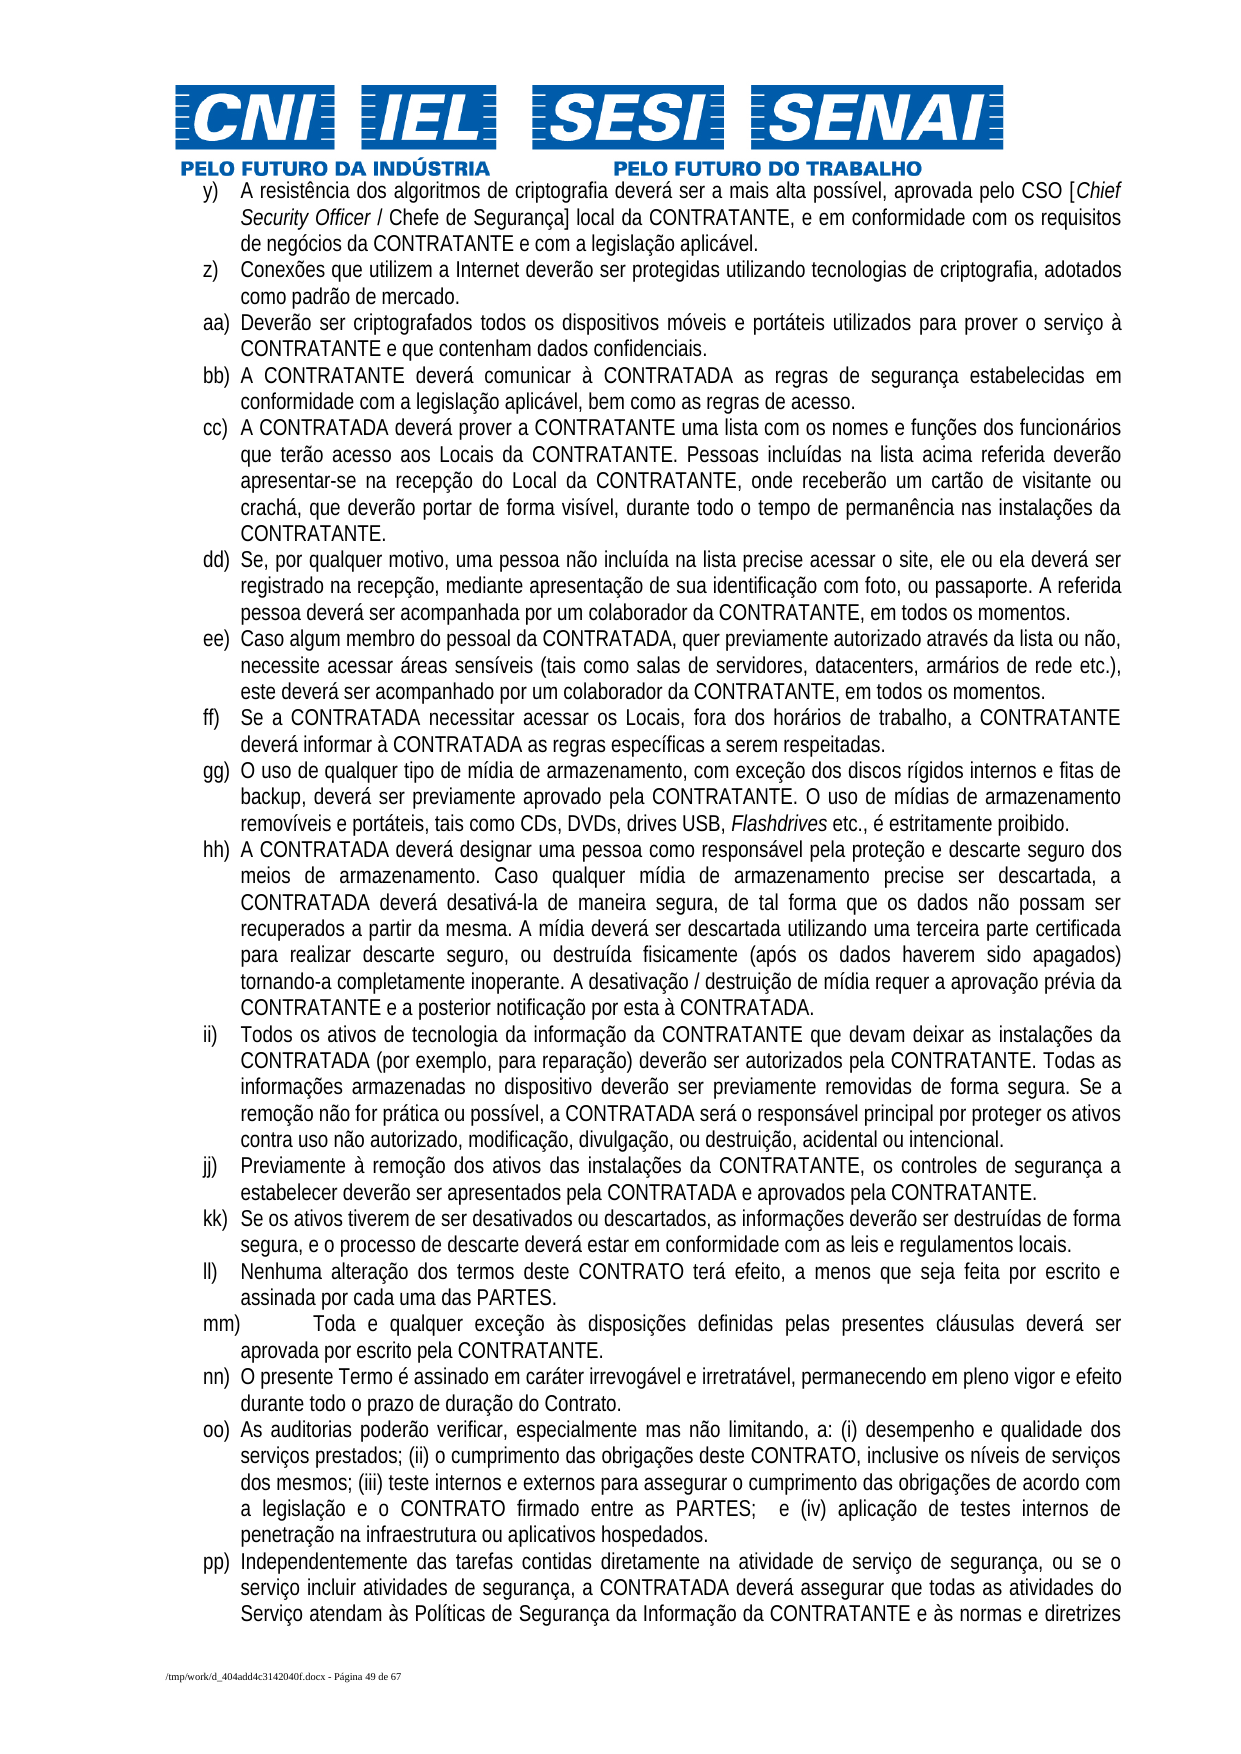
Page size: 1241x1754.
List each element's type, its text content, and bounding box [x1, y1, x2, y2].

list Previamente à remoção dos ativos das instalações da CONTRATANTE, os controles de segurança a estabelecer deverão ser apresentados pela CONTRATADA e aprovados pela CONTRATANTE. [203, 1152, 1122, 1205]
list Toda e qualquer exceção às disposições definidas pelas presentes cláusulas deverá ser aprovada por escrito pela CONTRATANTE. [203, 1310, 1122, 1363]
list A CONTRATADA deverá prover a CONTRATANTE uma lista com os nomes e funções dos funcionários que terão acesso aos Locais da CONTRATANTE. Pessoas incluídas na lista acima referida deverão apresentar-se na recepção do Local da CONTRATANTE, onde receberão um cartão de visitante ou crachá, que deverão portar de forma visível, durante todo o tempo de permanência nas instalações da CONTRATANTE. [203, 414, 1122, 546]
list Nenhuma alteração dos termos deste CONTRATO terá efeito, a menos que seja feita por escrito e assinada por cada uma das PARTES. [203, 1258, 1122, 1310]
list O presente Termo é assinado em caráter irrevogável e irretratável, permanecendo em pleno vigor e efeito durante todo o prazo de duração do Contrato. [203, 1363, 1122, 1416]
list A CONTRATANTE deverá comunicar à CONTRATADA as regras de segurança estabelecidas em conformidade com a legislação aplicável, bem como as regras de acesso. [203, 362, 1122, 414]
list As auditorias poderão verificar, especialmente mas não limitando, a: (i) desempenho e qualidade dos serviços prestados; (ii) o cumprimento das obrigações deste CONTRATO, inclusive os níveis de serviços dos mesmos; (iii) teste internos e externos para assegurar o cumprimento das obrigações de acordo com a legislação e o CONTRATO firmado entre as PARTES; e (iv) aplicação de testes internos de penetração na infraestrutura ou aplicativos hospedados. [203, 1416, 1122, 1548]
list Deverão ser criptografados todos os dispositivos móveis e portáteis utilizados para prover o serviço à CONTRATANTE e que contenham dados confidenciais. [203, 309, 1122, 362]
list Caso algum membro do pessoal da CONTRATADA, quer previamente autorizado através da lista ou não, necessite acessar áreas sensíveis (tais como salas de servidores, datacenters, armários de rede etc.), este deverá ser acompanhado por um colaborador da CONTRATANTE, em todos os momentos. [203, 625, 1122, 704]
list O uso de qualquer tipo de mídia de armazenamento, com exceção dos discos rígidos internos e fitas de backup, deverá ser previamente aprovado pela CONTRATANTE. O uso de mídias de armazenamento removíveis e portáteis, tais como CDs, DVDs, drives USB, Flashdrives etc., é estritamente proibido. [203, 757, 1122, 836]
list A CONTRATADA deverá designar uma pessoa como responsável pela proteção e descarte seguro dos meios de armazenamento. Caso qualquer mídia de armazenamento precise ser descartada, a CONTRATADA deverá desativá-la de maneira segura, de tal forma que os dados não possam ser recuperados a partir da mesma. A mídia deverá ser descartada utilizando uma terceira parte certificada para realizar descarte seguro, ou destruída fisicamente (após os dados haverem sido apagados) tornando-a completamente inoperante. A desativação / destruição de mídia requer a aprovação prévia da CONTRATANTE e a posterior notificação por esta à CONTRATADA. [203, 836, 1122, 1021]
list Se os ativos tiverem de ser desativados ou descartados, as informações deverão ser destruídas de forma segura, e o processo de descarte deverá estar em conformidade com as leis e regulamentos locais. [203, 1205, 1122, 1258]
list Conexões que utilizem a Internet deverão ser protegidas utilizando tecnologias de criptografia, adotados como padrão de mercado. [203, 256, 1122, 309]
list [203, 1548, 1122, 1627]
list Se, por qualquer motivo, uma pessoa não incluída na lista precise acessar o site, ele ou ela deverá ser registrado na recepção, mediante apresentação de sua identificação com foto, ou passaporte. A referida pessoa deverá ser acompanhada por um colaborador da CONTRATANTE, em todos os momentos. [203, 546, 1122, 625]
picture [165, 70, 1016, 182]
list Se a CONTRATADA necessitar acessar os Locais, fora dos horários de trabalho, a CONTRATANTE deverá informar à CONTRATADA as regras específicas a serem respeitadas. [203, 704, 1122, 757]
list A resistência dos algoritmos de criptografia deverá ser a mais alta possível, aprovada pelo CSO [Chief Security Officer / Chefe de Segurança] local da CONTRATANTE, e em conformidade com os requisitos de negócios da CONTRATANTE e com a legislação aplicável. [203, 177, 1122, 256]
list Todos os ativos de tecnologia da informação da CONTRATANTE que devam deixar as instalações da CONTRATADA (por exemplo, para reparação) deverão ser autorizados pela CONTRATANTE. Todas as informações armazenadas no dispositivo deverão ser previamente removidas de forma segura. Se a remoção não for prática ou possível, a CONTRATADA será o responsável principal por proteger os ativos contra uso não autorizado, modificação, divulgação, ou destruição, acidental ou intencional. [203, 1021, 1122, 1152]
